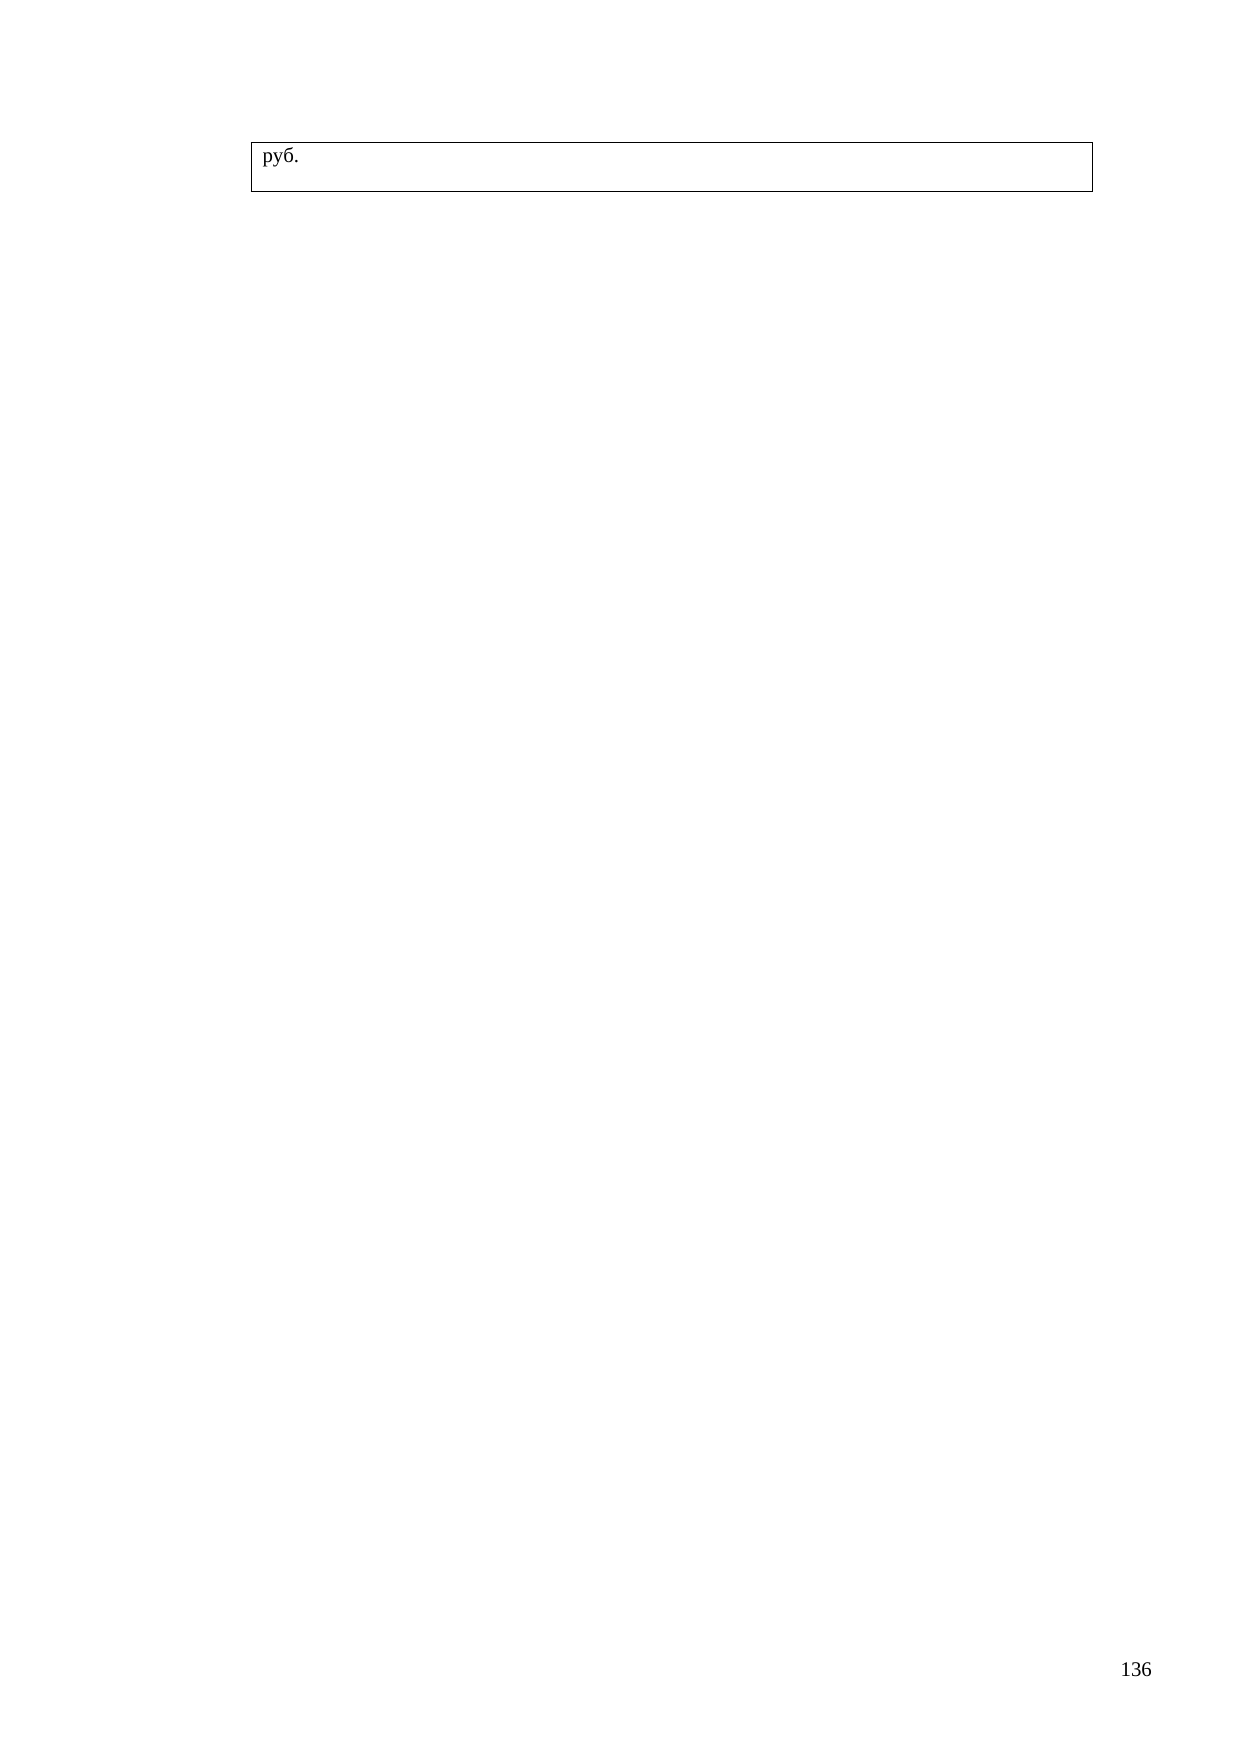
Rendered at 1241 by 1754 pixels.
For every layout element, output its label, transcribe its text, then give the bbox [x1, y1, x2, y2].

table_cell 170 040 руб. [252, 143, 1092, 191]
